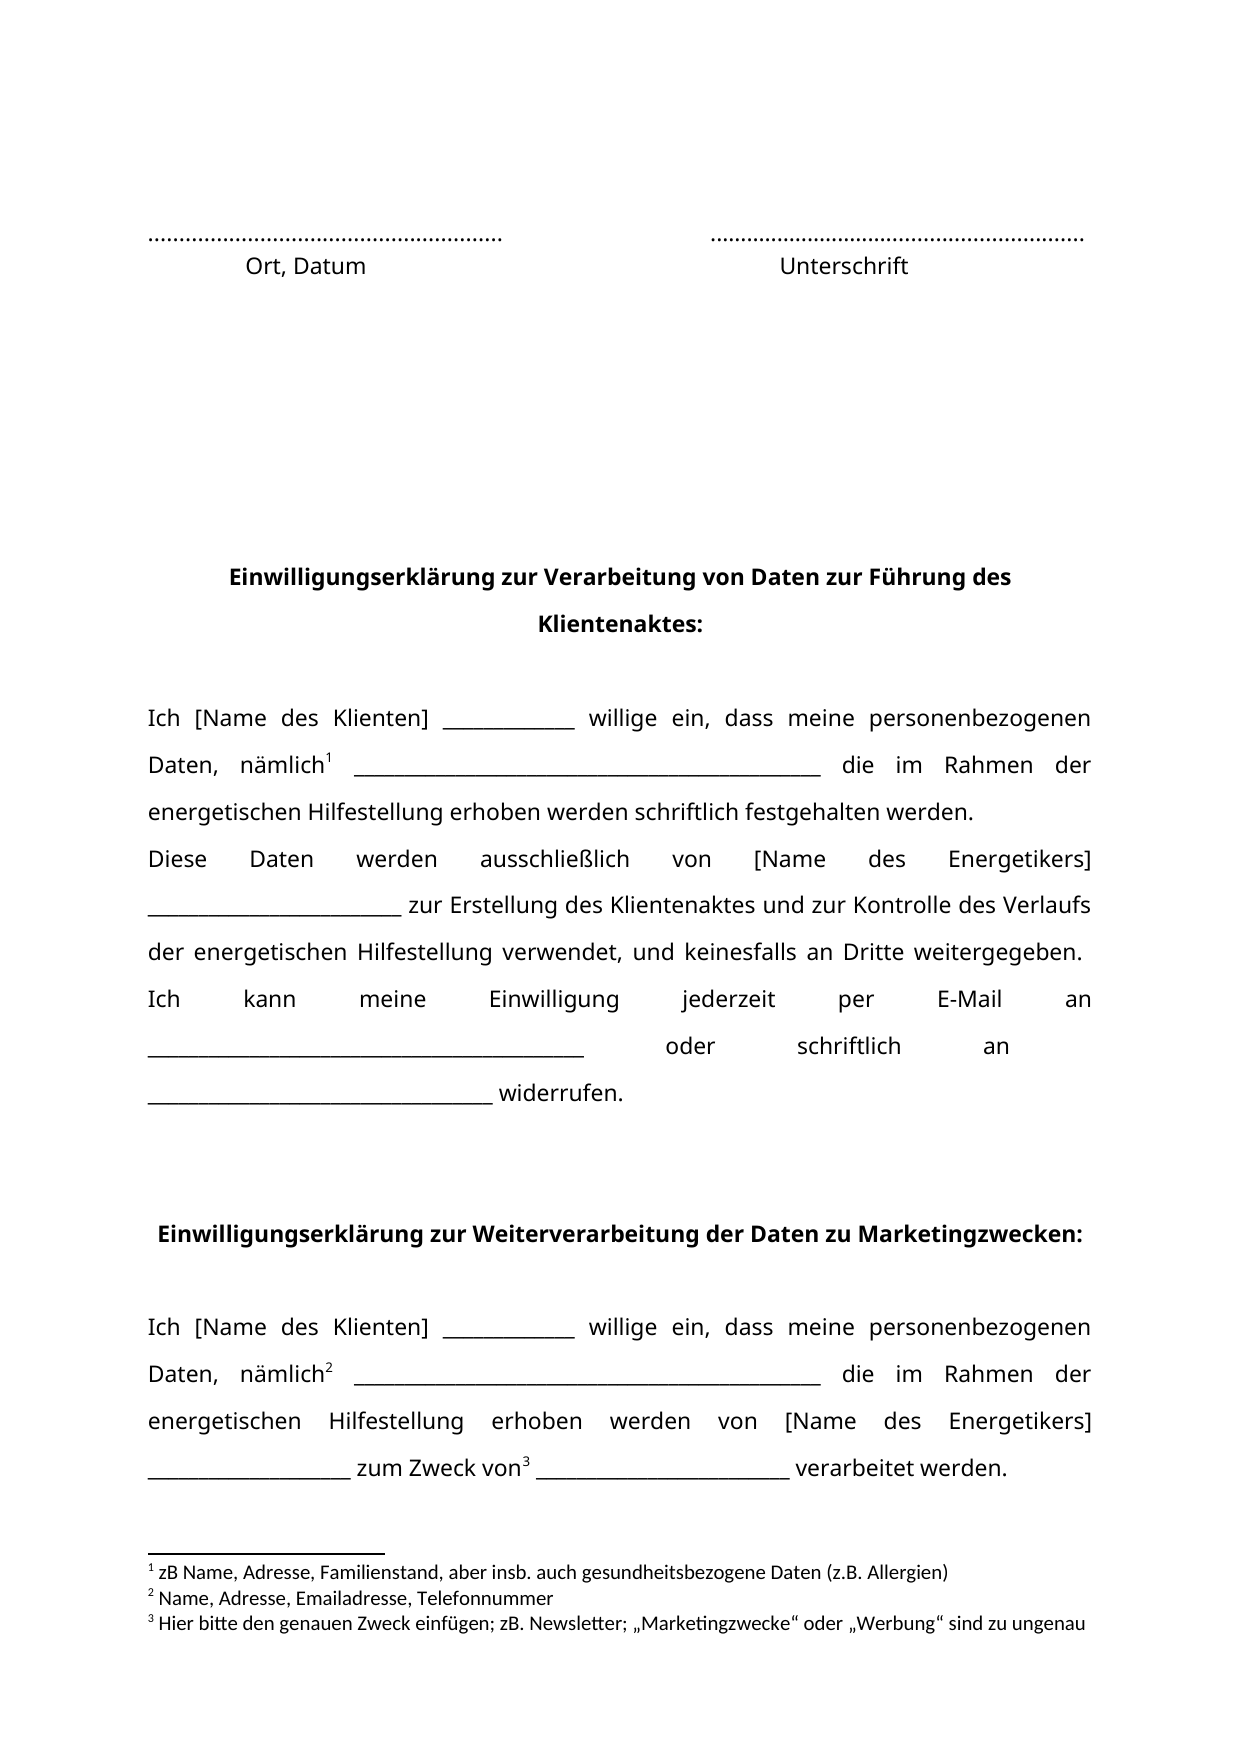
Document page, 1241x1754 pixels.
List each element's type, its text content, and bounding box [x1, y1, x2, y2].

text Einwilligungserklärung zur Weiterverarbeitung der Daten zu Marketingzwecken: [148, 1218, 1093, 1249]
text Einwilligungserklärung zur Verarbeitung von Daten zur Führung des Klientenaktes: [148, 561, 1093, 639]
text Diese Daten werden ausschließlich von [Name des Energetikers] _________________________ zur Erstellung des Klientenaktes und zur Kontrolle des Verlaufs der energetischen Hilfestellung verwendet, und keinesfalls an Dritte weitergegeben. Ich kann meine Einwilligung jederzeit per E-Mail an ___________________________________________ oder schriftlich an __________________________________ widerrufen. [148, 843, 1093, 1108]
text Ich [Name des Klienten] _____________ willige ein, dass meine personenbezogenen Daten, nämlich ______________________________________________ die im Rahmen der energetischen Hilfestellung erhoben werden von [Name des Energetikers] ____________________ zum Zweck von _________________________ verarbeitet werden. [148, 1311, 1093, 1483]
text Ich [Name des Klienten] _____________ willige ein, dass meine personenbezogenen Daten, nämlich ______________________________________________ die im Rahmen der energetischen Hilfestellung erhoben werden schriftlich festgehalten werden. [148, 702, 1093, 827]
text Ort, Datum Unterschrift [148, 250, 1093, 281]
